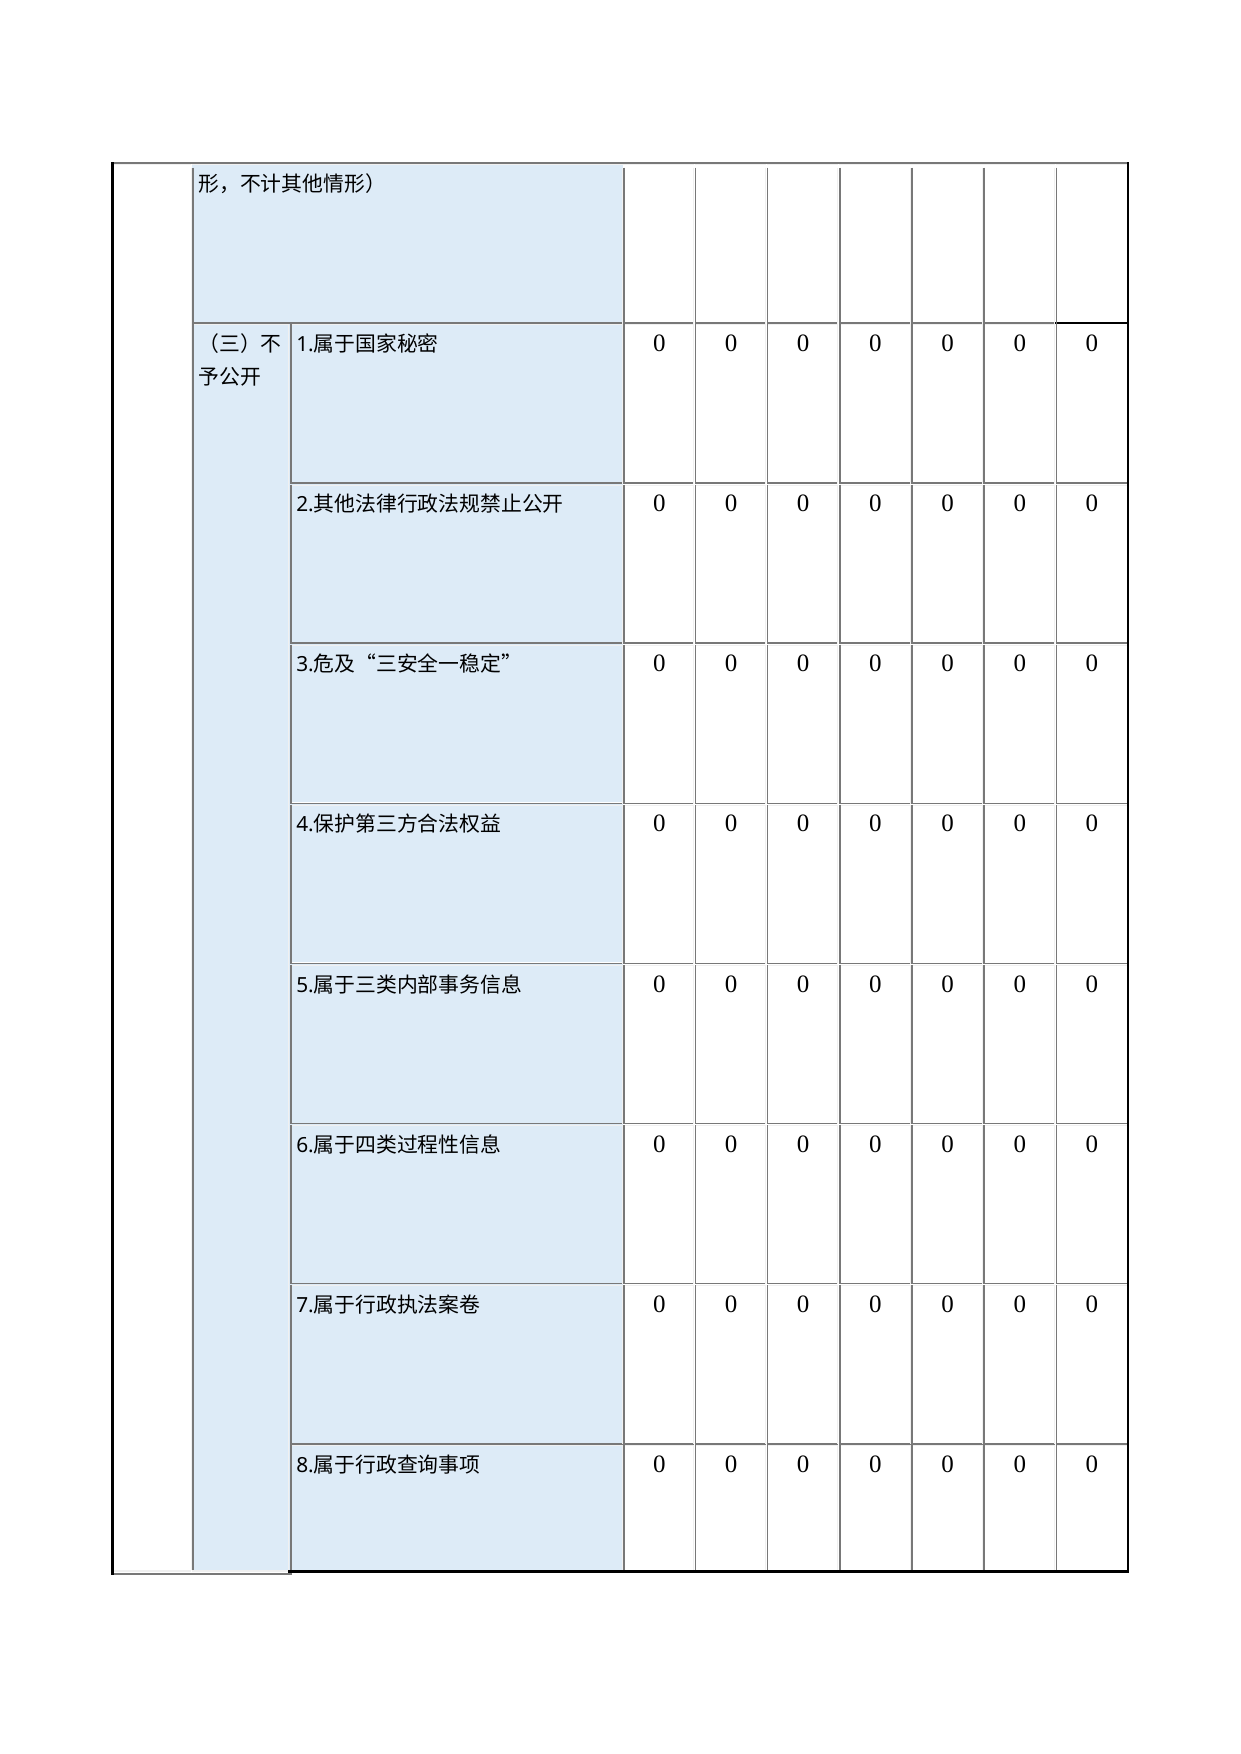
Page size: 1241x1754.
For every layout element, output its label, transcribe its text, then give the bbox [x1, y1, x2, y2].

table_cell 0 [696, 806, 765, 962]
table_cell 0 [911, 165, 983, 322]
table_cell 5.属于三类内部事务信息 [292, 966, 622, 1123]
table_cell 1.属于国家秘密 [292, 325, 622, 482]
table_cell 0 [985, 1446, 1054, 1570]
table_cell 0 [695, 165, 767, 322]
table_cell 0 [841, 806, 910, 962]
table_cell 0 [625, 1446, 693, 1570]
table_cell 0 [913, 1286, 982, 1443]
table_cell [192, 165, 623, 322]
table_cell 0 [625, 325, 693, 482]
table_cell 0 [1057, 1446, 1127, 1570]
table_cell 0 [841, 1286, 910, 1443]
table_cell 0 [696, 486, 765, 642]
table_cell 0 [625, 486, 693, 642]
table_cell 0 [696, 1446, 765, 1570]
table_cell 8.属于行政查询事项 [292, 1446, 622, 1570]
table_cell 0 [696, 1286, 765, 1443]
table_cell 0 [985, 646, 1054, 802]
table_cell 0 [913, 486, 982, 642]
table_cell 0 [913, 966, 982, 1123]
table_cell 0 [841, 646, 910, 802]
table_cell 0 [1057, 486, 1127, 642]
table_cell 0 [625, 1286, 693, 1443]
table_cell 0 [913, 1446, 982, 1570]
table_cell 0 [768, 1126, 837, 1283]
table_cell （三）不予公开 [194, 325, 288, 1570]
table_cell 0 [1057, 806, 1127, 962]
table_cell 0 [768, 806, 837, 962]
table_cell 0 [1056, 165, 1127, 322]
table_cell 0 [768, 966, 837, 1123]
table_cell 0 [913, 1126, 982, 1283]
table_cell 0 [913, 806, 982, 962]
table_cell 0 [696, 1126, 765, 1283]
table_cell 0 [768, 325, 837, 482]
table_cell 0 [985, 966, 1054, 1123]
table_cell 0 [625, 646, 693, 802]
table_cell 0 [841, 325, 910, 482]
table_cell 0 [767, 164, 839, 322]
table_cell 0 [1057, 1286, 1127, 1443]
table_cell 0 [623, 165, 695, 322]
table_cell 0 [1057, 324, 1127, 482]
table_cell 0 [696, 325, 765, 482]
table_cell 0 [625, 1126, 693, 1283]
table_cell 0 [985, 806, 1054, 962]
table_cell 0 [913, 646, 982, 802]
table_cell 0 [985, 1286, 1054, 1443]
table_cell 0 [839, 165, 911, 322]
table_cell 4.保护第三方合法权益 [292, 806, 622, 962]
table_cell 0 [985, 486, 1054, 642]
table_cell 0 [983, 165, 1056, 322]
table_cell 6.属于四类过程性信息 [292, 1126, 622, 1283]
table_cell 0 [841, 1446, 910, 1570]
table_cell 0 [841, 486, 910, 642]
table_cell 0 [841, 966, 910, 1123]
table_cell 0 [913, 325, 982, 482]
table_cell 0 [768, 486, 837, 642]
table_cell 0 [1057, 646, 1127, 802]
table_cell 3.危及“三安全一稳定” [292, 646, 622, 802]
table_cell 2.其他法律行政法规禁止公开 [292, 486, 622, 642]
table_cell 0 [768, 646, 837, 802]
table_cell 0 [625, 806, 693, 962]
table_cell 0 [625, 966, 693, 1123]
table_cell 0 [985, 1126, 1054, 1283]
table_cell 0 [985, 325, 1054, 482]
table_cell 0 [696, 966, 765, 1123]
table_cell 7.属于行政执法案卷 [292, 1286, 622, 1443]
table_cell 0 [696, 646, 765, 802]
table_cell 0 [1057, 966, 1127, 1123]
table_cell 0 [841, 1126, 910, 1283]
table_cell 0 [1057, 1126, 1127, 1283]
table_cell 0 [768, 1446, 837, 1570]
table_cell 0 [768, 1286, 837, 1443]
